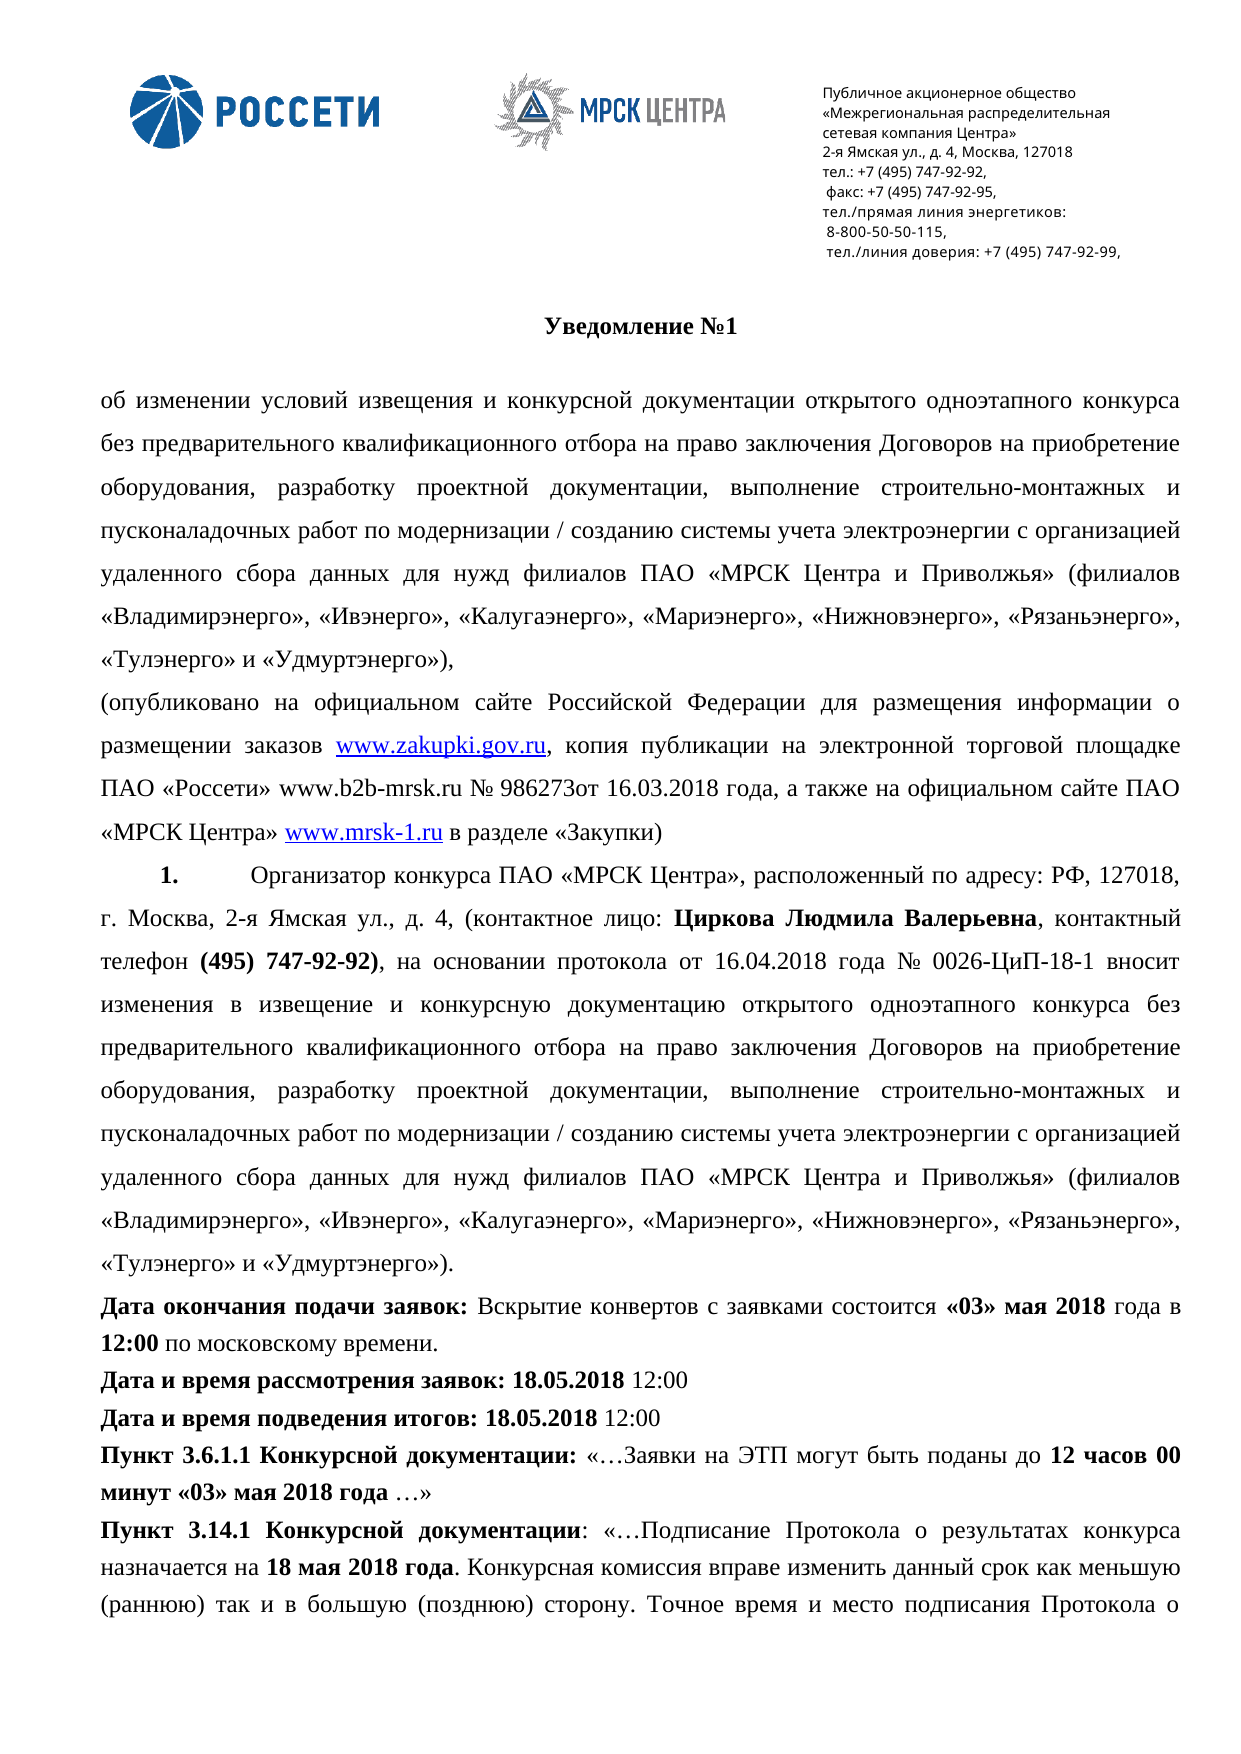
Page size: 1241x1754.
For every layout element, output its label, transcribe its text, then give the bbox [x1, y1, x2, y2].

text Дата и время рассмотрения заявок: 18.05.2018 12:00 [100, 1366, 1181, 1394]
list Пункт 3.6.1.1 Конкурсной документации: «…Заявки на ЭТП могут быть поданы до 12 часов 00 минут «03» мая 2018 года …» [100, 1440, 1181, 1506]
text об изменении условий извещения и конкурсной документации открытого одноэтапного конкурса без предварительного квалификационного отбора на право заключения Договоров на приобретение оборудования, разработку проектной документации, выполнение строительно-монтажных и пусконаладочных работ по модернизации / созданию системы учета электроэнергии с организацией удаленного сбора данных для нужд филиалов ПАО «МРСК Центра и Приволжья» (филиалов «Владимирэнерго», «Ивэнерго», «Калугаэнерго», «Мариэнерго», «Нижновэнерго», «Рязаньэнерго», «Тулэнерго» и «Удмуртэнерго»), [100, 385, 1181, 673]
text Дата окончания подачи заявок: Вскрытие конвертов с заявками состоится «03» мая 2018 года в 12:00 по московскому времени. [100, 1291, 1181, 1357]
text Уведомление №1 [100, 311, 1181, 339]
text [100, 1515, 1181, 1618]
list Организатор конкурса ПАО «МРСК Центра», расположенный по адресу: РФ, 127018, г. Москва, 2-я Ямская ул., д. 4, (контактное лицо: Циркова Людмила Валерьевна, контактный телефон (495) 747-92-92), на основании протокола от 16.04.2018 года № 0026-ЦиП-18-1 вносит изменения в извещение и конкурсную документацию открытого одноэтапного конкурса без предварительного квалификационного отбора на право заключения Договоров на приобретение оборудования, разработку проектной документации, выполнение строительно-монтажных и пусконаладочных работ по модернизации / созданию системы учета электроэнергии с организацией удаленного сбора данных для нужд филиалов ПАО «МРСК Центра и Приволжья» (филиалов «Владимирэнерго», «Ивэнерго», «Калугаэнерго», «Мариэнерго», «Нижновэнерго», «Рязаньэнерго», «Тулэнерго» и «Удмуртэнерго»). [100, 860, 1181, 1277]
picture [130, 73, 726, 151]
text (опубликовано на официальном сайте Российской Федерации для размещения информации о размещении заказов www.zakupki.gov.ru, копия публикации на электронной торговой площадке ПАО «Россети» www.b2b-mrsk.ru № 986273от 16.03.2018 года, а также на официальном сайте ПАО «МРСК Центра» www.mrsk-1.ru в разделе «Закупки) [100, 687, 1181, 845]
text Дата и время подведения итогов: 18.05.2018 12:00 [100, 1403, 1181, 1432]
